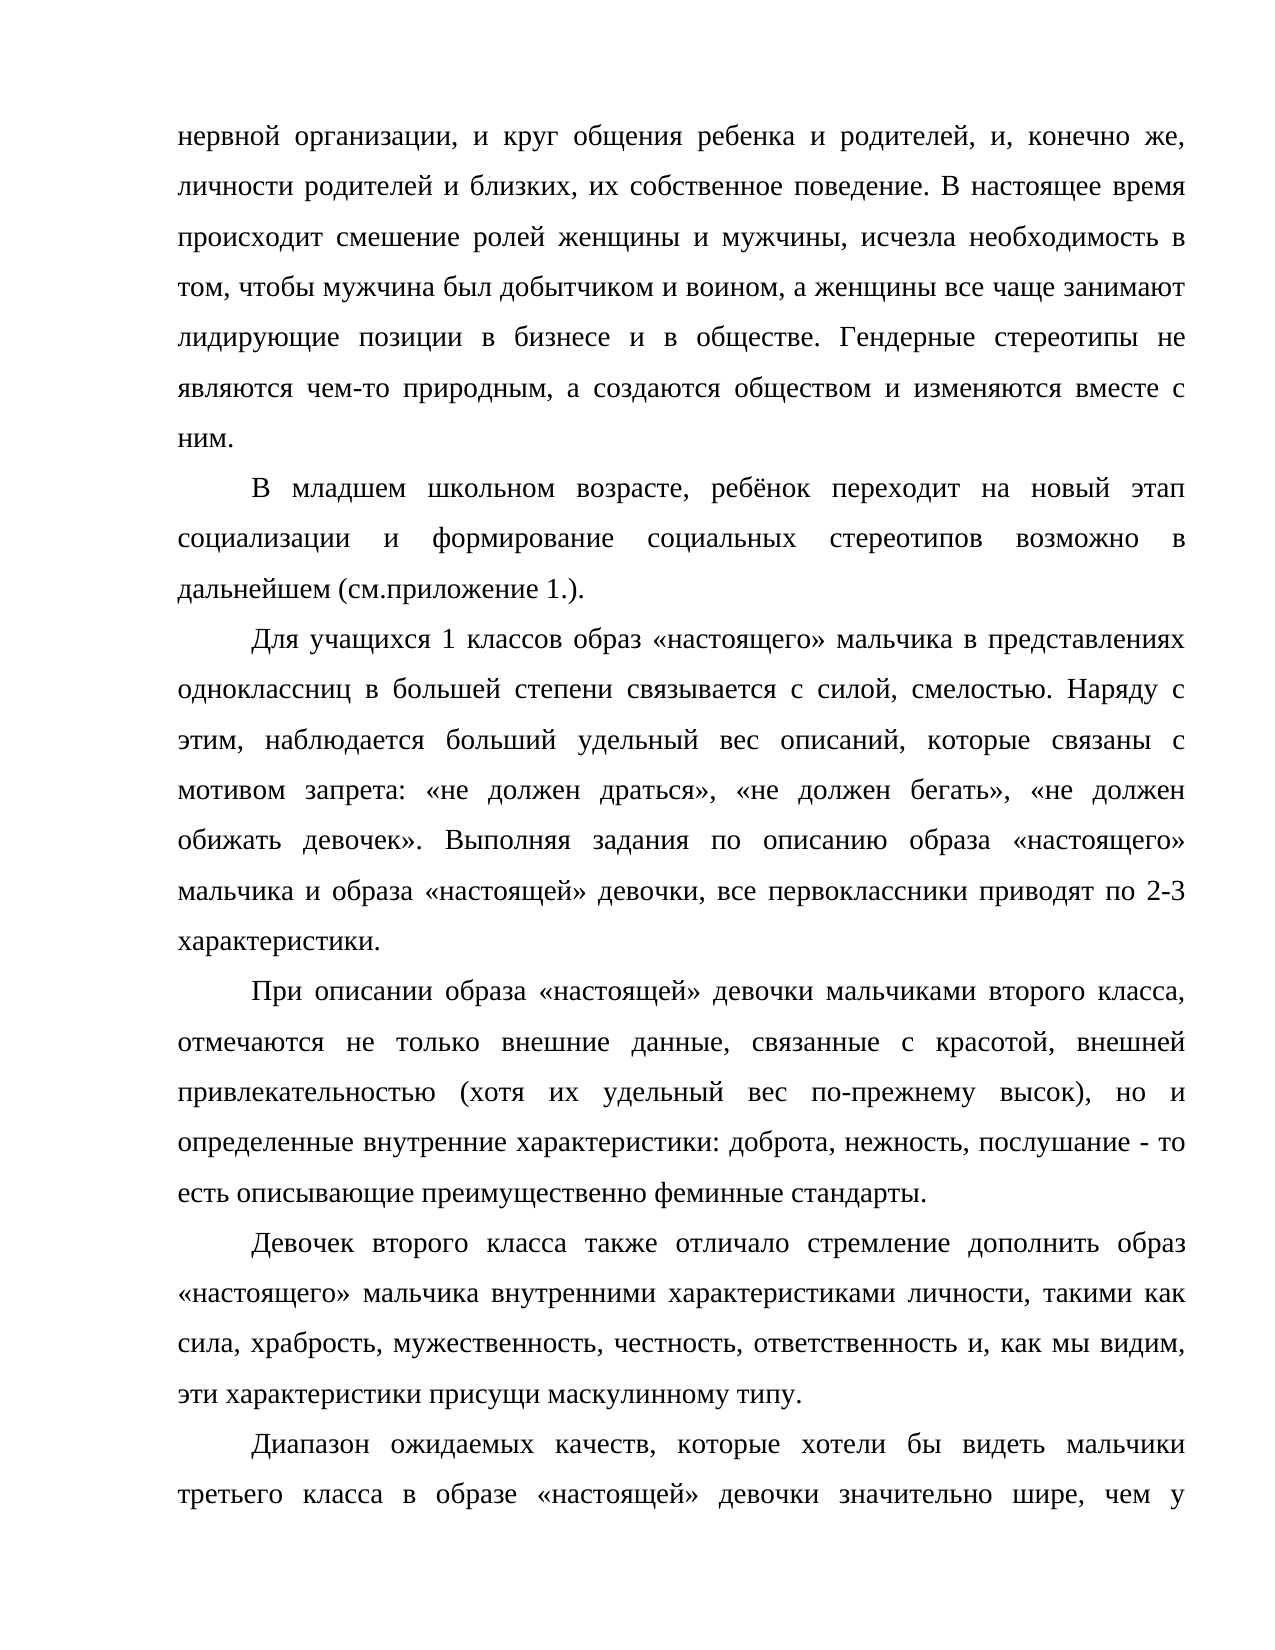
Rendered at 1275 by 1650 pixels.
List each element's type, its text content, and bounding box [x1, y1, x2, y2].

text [177, 1426, 1186, 1510]
text При описании образа «настоящей» девочки мальчиками второго класса, отмечаются не только внешние данные, связанные с красотой, внешней привлекательностью (хотя их удельный вес по-прежнему высок), но и определенные внутренние характеристики: доброта, нежность, послушание - то есть описывающие преимущественно феминные стандарты. [177, 973, 1186, 1208]
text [177, 118, 1186, 453]
text Девочек второго класса также отличало стремление дополнить образ «настоящего» мальчика внутренними характеристиками личности, такими как сила, храбрость, мужественность, честность, ответственность и, как мы видим, эти характеристики присущи маскулинному типу. [177, 1225, 1186, 1409]
text В младшем школьном возрасте, ребёнок переходит на новый этап социализации и формирование социальных стереотипов возможно в дальнейшем (см.приложение 1.). [177, 470, 1186, 604]
text Для учащихся 1 классов образ «настоящего» мальчика в представлениях одноклассниц в большей степени связывается с силой, смелостью. Наряду с этим, наблюдается больший удельный вес описаний, которые связаны с мотивом запрета: «не должен драться», «не должен бегать», «не должен обижать девочек». Выполняя задания по описанию образа «настоящего» мальчика и образа «настоящей» девочки, все первоклассники приводят по 2-3 характеристики. [177, 621, 1186, 957]
